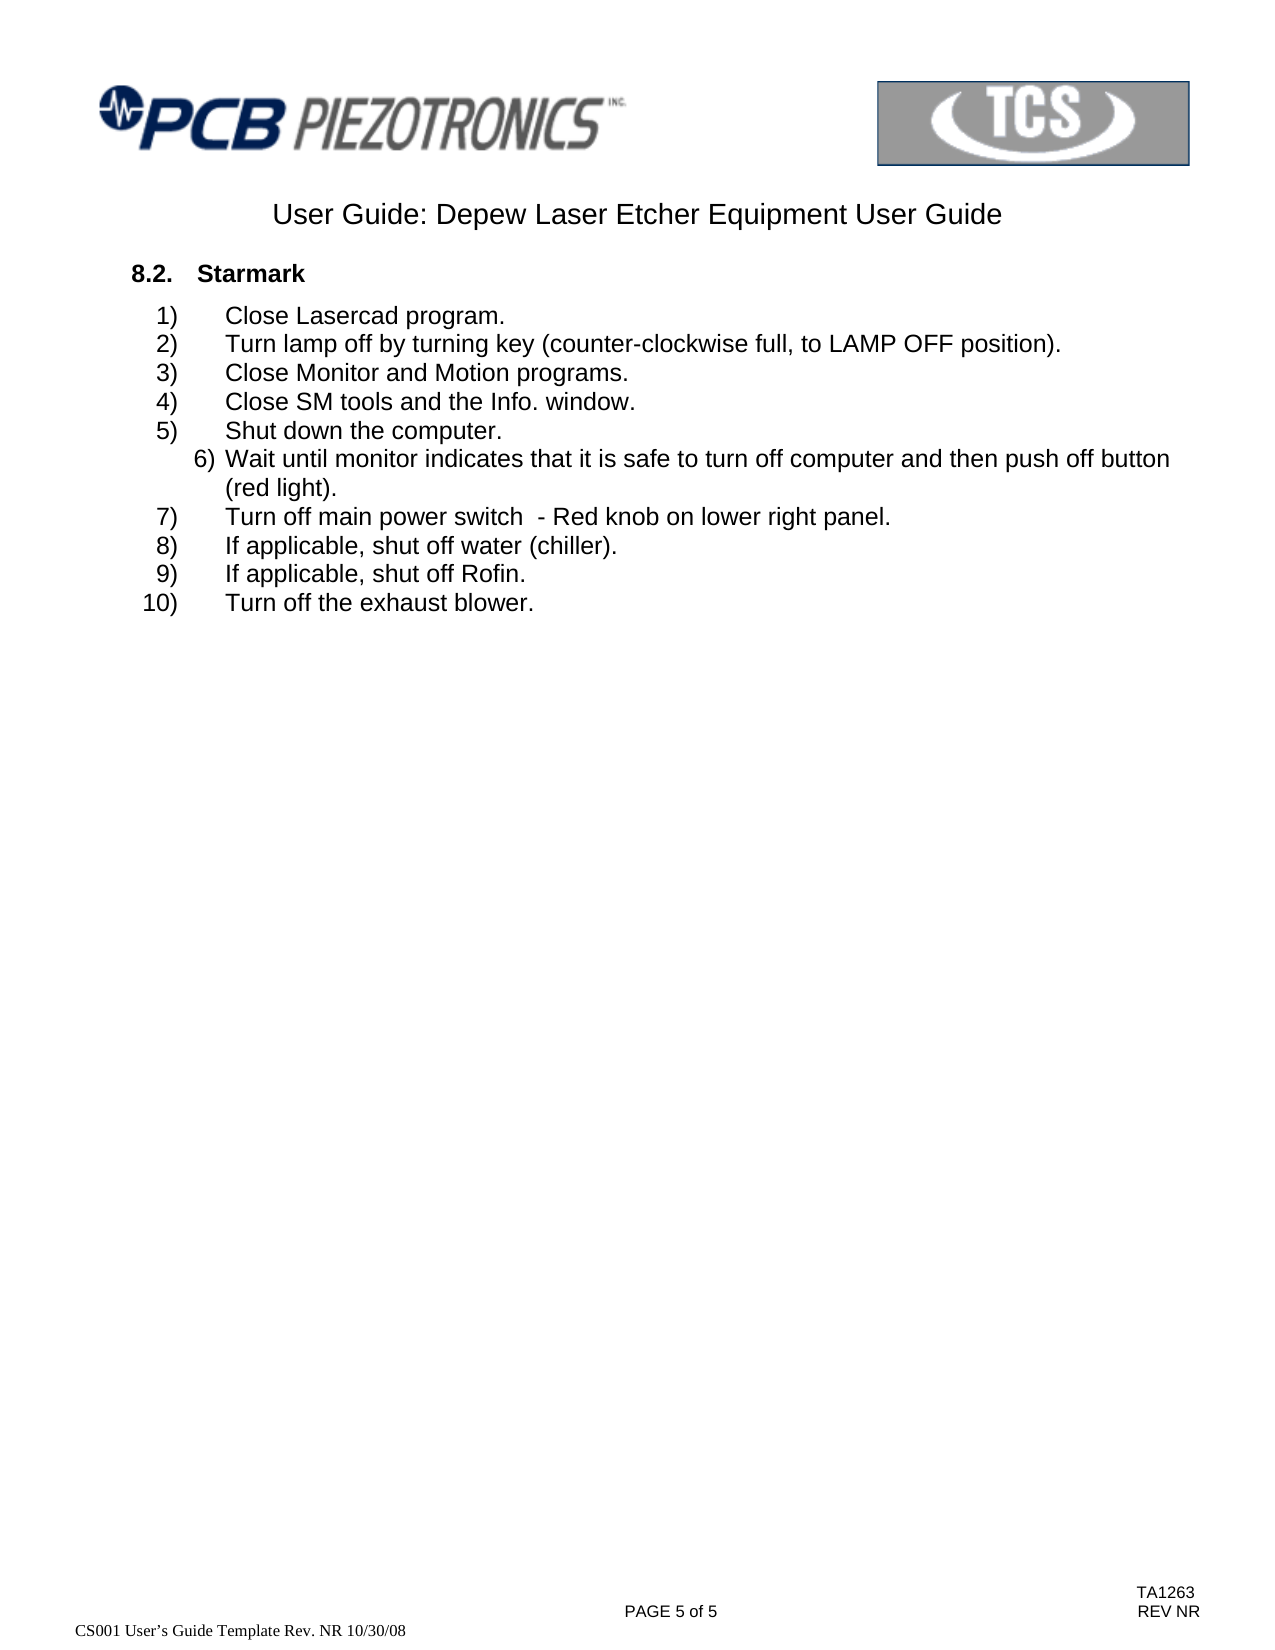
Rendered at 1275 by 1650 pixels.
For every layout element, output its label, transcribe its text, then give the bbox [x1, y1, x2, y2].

list Wait until monitor indicates that it is safe to turn off computer and then push off button (red light). [216, 444, 1200, 502]
picture [877, 81, 1190, 166]
list Turn off main power switch - Red knob on lower right panel. [75, 502, 1200, 531]
list Turn lamp off by turning key (counter-clockwise full, to LAMP OFF position). [75, 329, 1200, 358]
list Close SM tools and the Info. window. [75, 387, 1200, 416]
subtitle Starmark [131, 259, 1200, 288]
list If applicable, shut off Rofin. [75, 559, 1200, 588]
list If applicable, shut off water (chiller). [75, 531, 1200, 559]
list Turn off the exhaust blower. [75, 588, 1200, 617]
picture [89, 81, 636, 160]
list Shut down the computer. [75, 416, 1200, 444]
list Close Lasercad program. [75, 301, 1200, 329]
list Close Monitor and Motion programs. [75, 358, 1200, 387]
